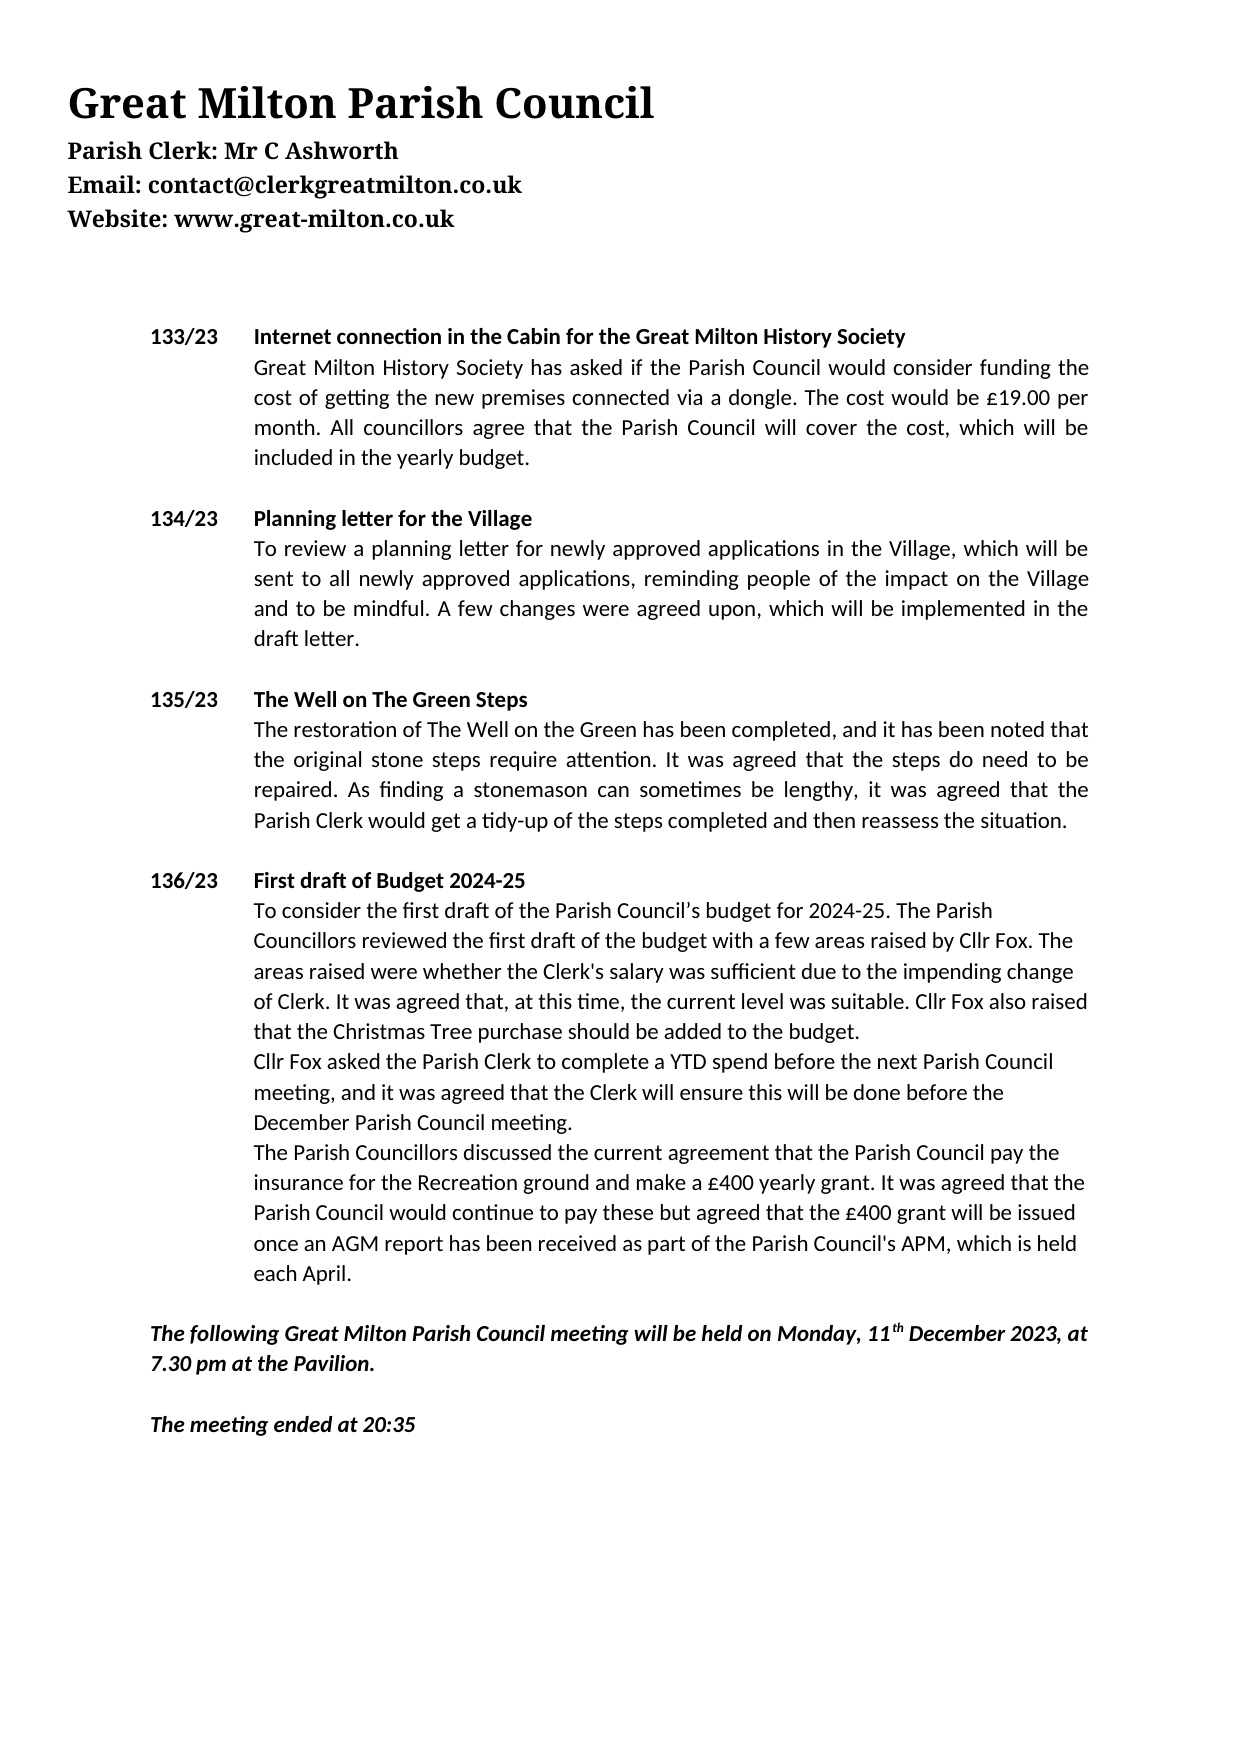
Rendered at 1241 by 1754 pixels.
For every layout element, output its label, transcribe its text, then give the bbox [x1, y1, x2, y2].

text To review a planning letter for newly approved applications in the Village, which will be sent to all newly approved applications, reminding people of the impact on the Village and to be mindful. A few changes were agreed upon, which will be implemented in the draft letter. [253, 534, 1090, 653]
text 136/23 First draft of Budget 2024-25 [150, 866, 1090, 894]
text The meeting ended at 20:35 [150, 1410, 1090, 1438]
text To consider the first draft of the Parish Council’s budget for 2024-25. The Parish Councillors reviewed the first draft of the budget with a few areas raised by Cllr Fox. The areas raised were whether the Clerk's salary was sufficient due to the impending change of Clerk. It was agreed that, at this time, the current level was suitable. Cllr Fox also raised that the Christmas Tree purchase should be added to the budget. [150, 896, 1090, 1045]
text The restoration of The Well on the Green has been completed, and it has been noted that the original stone steps require attention. It was agreed that the steps do need to be repaired. As finding a stonemason can sometimes be lengthy, it was agreed that the Parish Clerk would get a tidy-up of the steps completed and then reassess the situation. [253, 715, 1090, 834]
text The Parish Councillors discussed the current agreement that the Parish Council pay the insurance for the Recreation ground and make a £400 yearly grant. It was agreed that the Parish Council would continue to pay these but agreed that the £400 grant will be issued once an AGM report has been received as part of the Parish Council's APM, which is held each April. [150, 1138, 1090, 1287]
text Great Milton History Society has asked if the Parish Council would consider funding the cost of getting the new premises connected via a dongle. The cost would be £19.00 per month. All councillors agree that the Parish Council will cover the cost, which will be included in the yearly budget. [253, 353, 1090, 471]
text 133/23 Internet connection in the Cabin for the Great Milton History Society [150, 322, 1090, 351]
text The following Great Milton Parish Council meeting will be held on Monday, 11th December 2023, at 7.30 pm at the Pavilion. [150, 1319, 1090, 1378]
text 135/23 The Well on The Green Steps [150, 685, 1090, 713]
text 134/23 Planning letter for the Village [150, 504, 1090, 532]
text Cllr Fox asked the Parish Clerk to complete a YTD spend before the next Parish Council meeting, and it was agreed that the Clerk will ensure this will be done before the December Parish Council meeting. [150, 1047, 1090, 1136]
